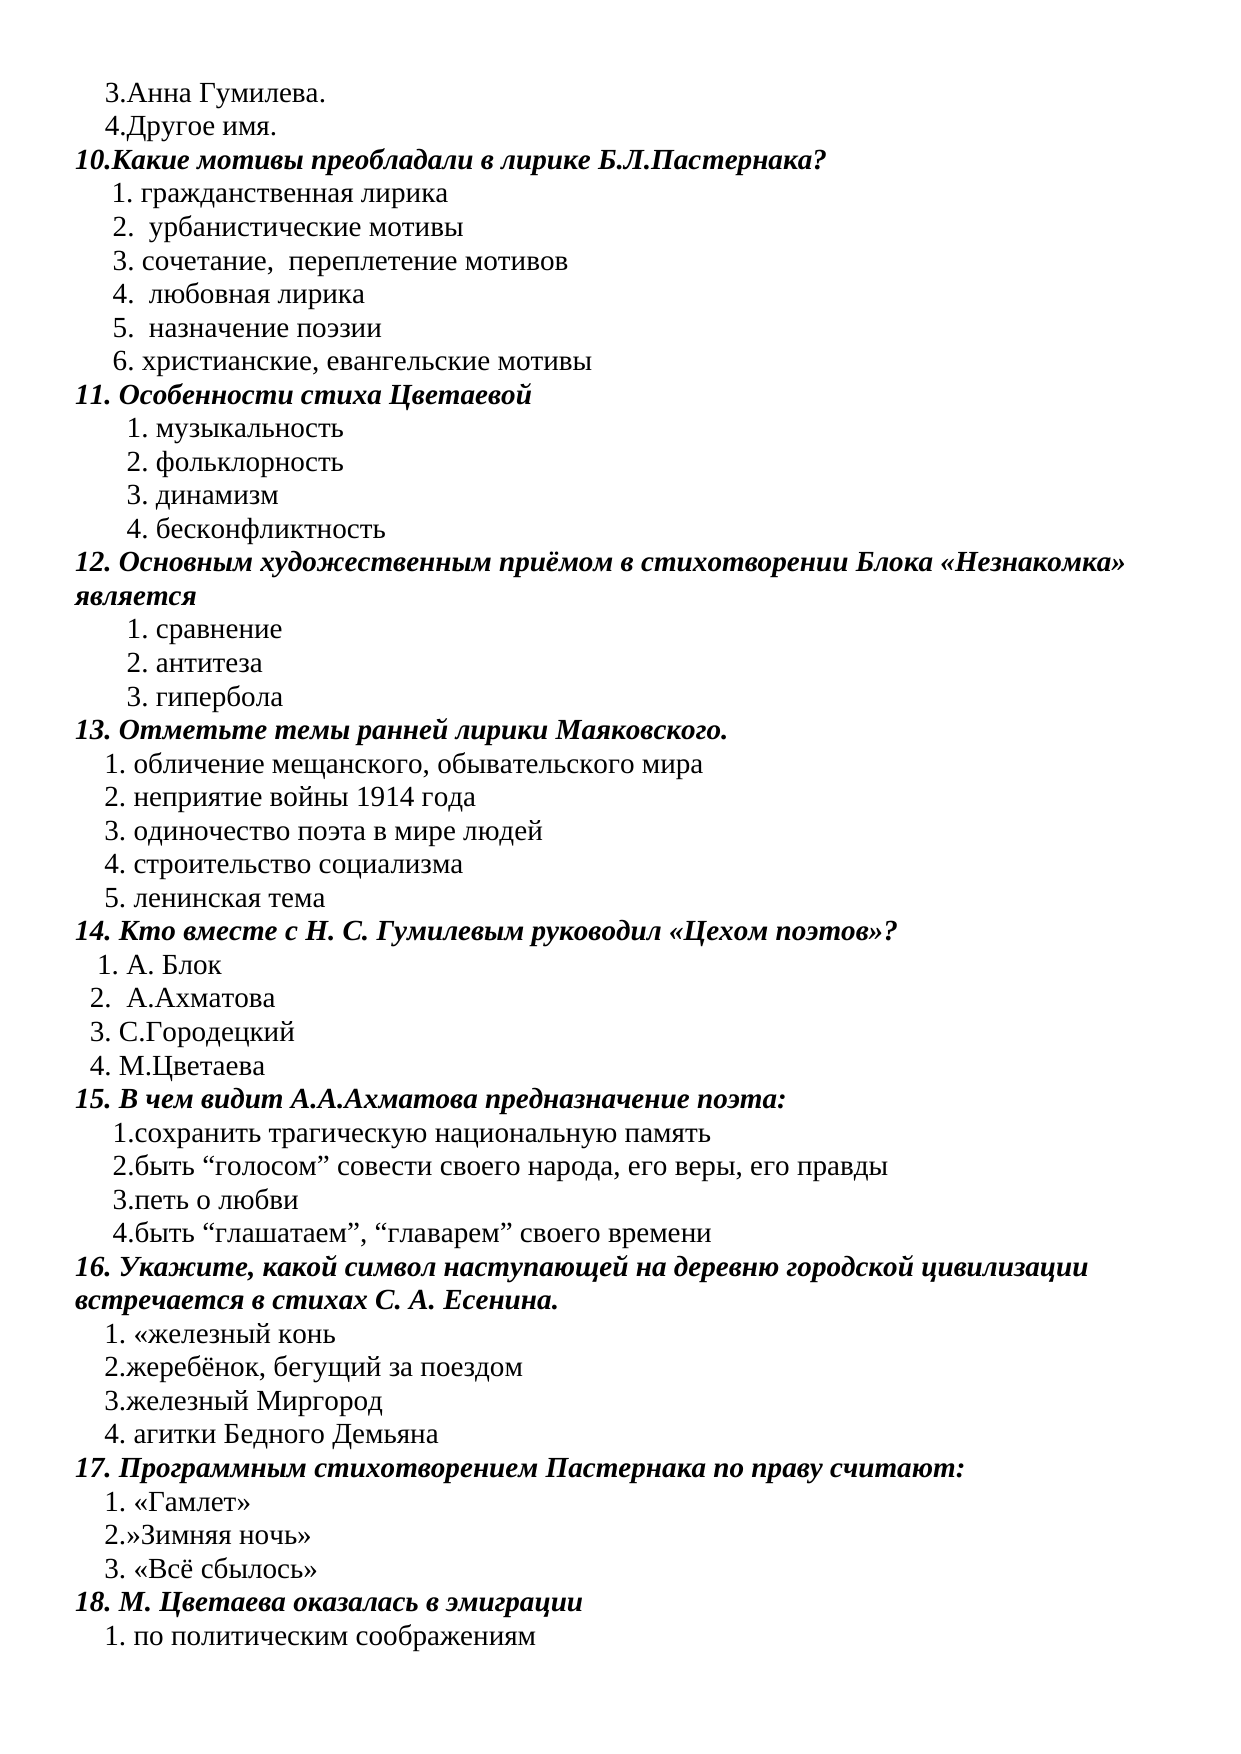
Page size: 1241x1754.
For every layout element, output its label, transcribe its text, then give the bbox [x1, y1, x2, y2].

text 2.жеребёнок, бегущий за поездом [75, 1349, 1165, 1383]
text 3. одиночество поэта в мире людей [75, 813, 1165, 846]
text 3. динамизм [104, 477, 1165, 511]
text 11. Особенности стиха Цветаевой [75, 377, 1165, 410]
text 5. ленинская тема [75, 880, 1165, 913]
text 4. агитки Бедного Демьяна [75, 1417, 1165, 1450]
text 15. В чем видит А.А.Ахматова предназначение поэта: [75, 1081, 1165, 1115]
text 3.петь о любви [112, 1182, 1165, 1215]
text 4. любовная лирика [112, 276, 1162, 310]
text 2.»Зимняя ночь» [75, 1517, 1165, 1551]
text 3.железный Миргород [75, 1383, 1165, 1417]
text 14. Кто вместе с Н. С. Гумилевым руководил «Цехом поэтов»? [75, 913, 1165, 947]
text 3. «Всё сбылось» [75, 1551, 1165, 1584]
text 1. А. Блок [75, 947, 1165, 981]
text 4. бесконфликтность [104, 511, 1165, 544]
text 3. С.Городецкий [75, 1014, 1165, 1048]
text 17. Программным стихотворением Пастернака по праву считают: [75, 1450, 1165, 1484]
text 4.Другое имя. [104, 108, 1162, 142]
text 13. Отметьте темы ранней лирики Маяковского. [75, 712, 1165, 746]
text 16. Укажите, какой символ наступающей на деревню городской цивилизации встречается в стихах С. А. Есенина. [75, 1249, 1165, 1316]
text 3. сочетание, переплетение мотивов [112, 243, 1162, 276]
text 4. М.Цветаева [75, 1048, 1165, 1081]
text 1. по политическим соображениям [75, 1618, 1165, 1651]
text 1. «Гамлет» [75, 1484, 1165, 1517]
text 10.Какие мотивы преобладали в лирике Б.Л.Пастернака? [75, 142, 1162, 176]
text 6. христианские, евангельские мотивы [112, 343, 1162, 377]
text 2. урбанистические мотивы [112, 209, 1162, 243]
text 2. фольклорность [104, 444, 1165, 477]
text 4.быть “глашатаем”, “главарем” своего времени [112, 1215, 1165, 1249]
text 2. А.Ахматова [75, 981, 1165, 1014]
text 1.сохранить трагическую национальную память [112, 1115, 1165, 1148]
text 3. гипербола [104, 679, 1165, 712]
text 1. музыкальность [104, 410, 1165, 444]
text 2. неприятие войны 1914 года [75, 779, 1165, 813]
text 12. Основным художественным приёмом в стихотворении Блока «Незнакомка» является [75, 544, 1165, 612]
text 4. строительство социализма [75, 846, 1165, 880]
text 1. гражданственная лирика [75, 176, 1162, 209]
text 1. обличение мещанского, обывательского мира [75, 746, 1165, 779]
text 5. назначение поэзии [112, 310, 1162, 343]
text 18. М. Цветаева оказалась в эмиграции [75, 1584, 1165, 1618]
text 2. антитеза [104, 645, 1165, 679]
text 1. сравнение [104, 612, 1165, 645]
text 3.Анна Гумилева. [104, 75, 1165, 108]
text 2.быть “голосом” совести своего народа, его веры, его правды [112, 1148, 1165, 1182]
text 1. «железный конь [75, 1316, 1165, 1349]
